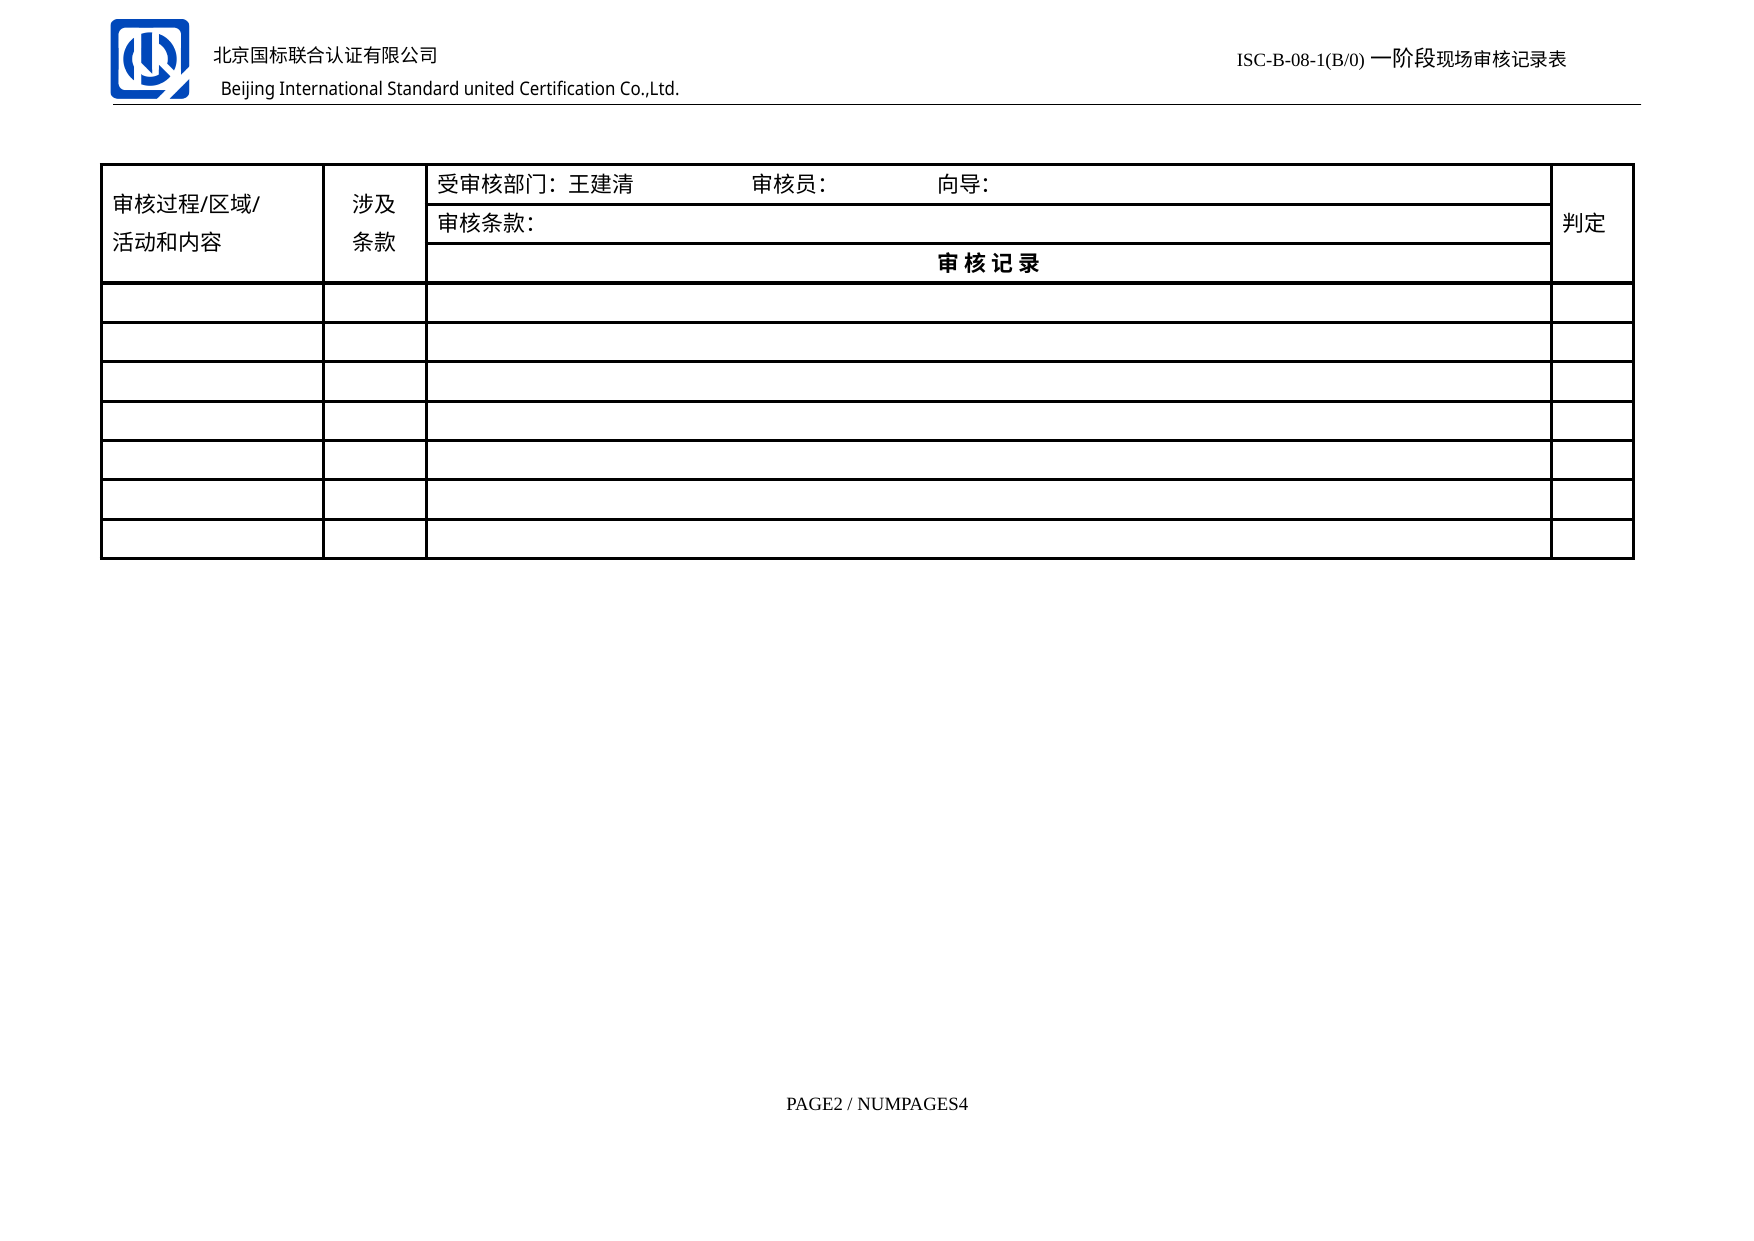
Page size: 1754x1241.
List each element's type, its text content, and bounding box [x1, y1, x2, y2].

table_cell [428, 285, 1550, 321]
picture [110, 19, 190, 99]
table_cell [428, 403, 1550, 439]
table_cell [103, 403, 322, 439]
table_header 判定 [1553, 166, 1632, 281]
table_cell [103, 324, 322, 360]
table_cell 审 核 记 录 [428, 245, 1550, 281]
table_cell [1553, 481, 1632, 518]
table_cell [428, 324, 1550, 360]
table_cell [1553, 521, 1632, 557]
table_cell [325, 324, 425, 360]
table_header 涉及 条款 [325, 166, 425, 281]
table_cell [428, 481, 1550, 518]
table_cell [103, 285, 322, 321]
table_cell [1553, 363, 1632, 399]
table_cell [103, 521, 322, 557]
table_cell [1553, 324, 1632, 360]
table_cell [325, 442, 425, 478]
table_cell [428, 521, 1550, 557]
table_cell [1553, 285, 1632, 321]
table_cell [428, 363, 1550, 399]
table_cell [428, 442, 1550, 478]
table_cell 审核条款： [428, 206, 1550, 242]
table_cell [103, 363, 322, 399]
table_cell [325, 521, 425, 557]
table_cell [1553, 403, 1632, 439]
table_cell [325, 481, 425, 518]
table_cell [103, 442, 322, 478]
table_cell [103, 481, 322, 518]
table_header 受审核部门：王建清 审核员： 向导： [428, 166, 1550, 203]
table_cell [1553, 442, 1632, 478]
table_cell [325, 285, 425, 321]
table_header 审核过程/区域/ 活动和内容 [103, 166, 322, 281]
table_cell [325, 403, 425, 439]
table_cell [325, 363, 425, 399]
